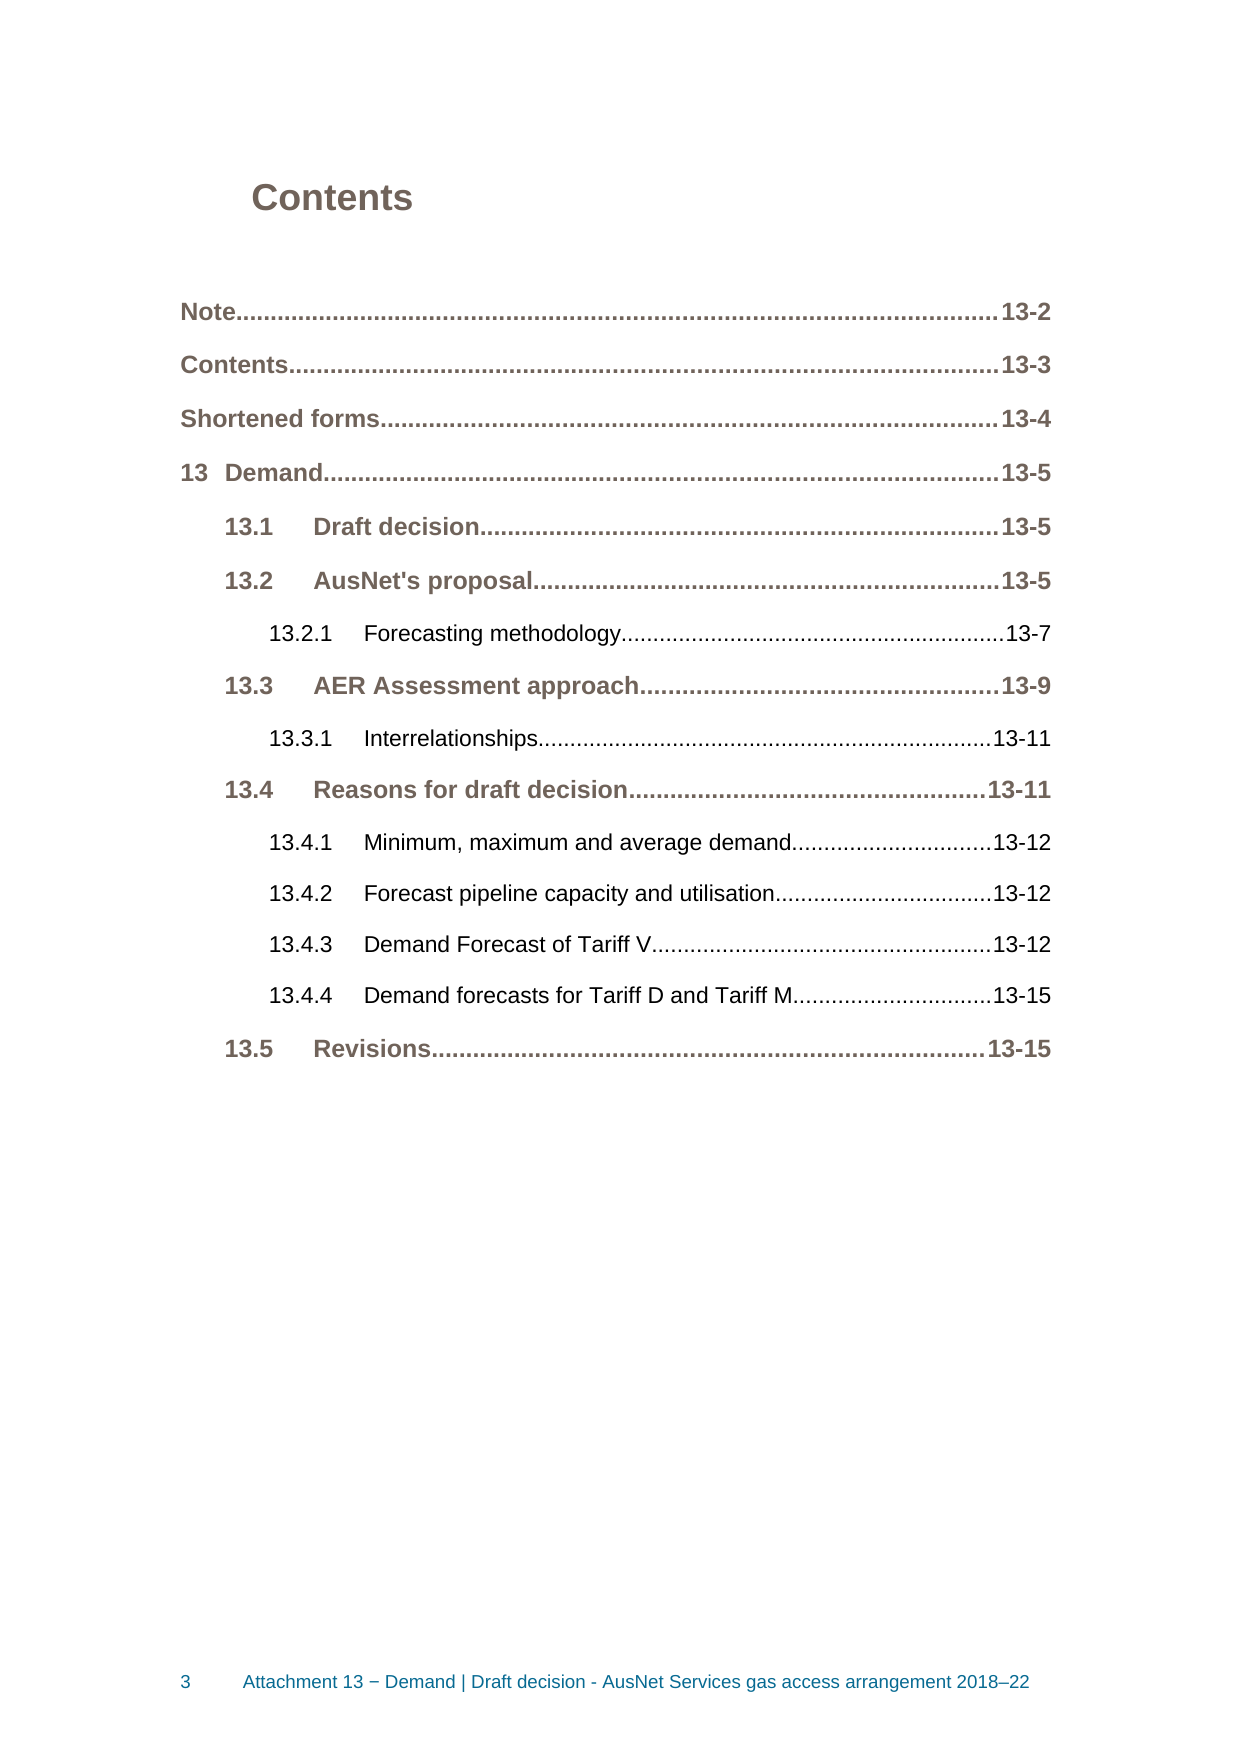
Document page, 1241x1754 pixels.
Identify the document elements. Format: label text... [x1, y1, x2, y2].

picture [910, 1678, 914, 1688]
picture [409, 1678, 413, 1688]
picture [936, 1678, 940, 1688]
subtitle Contents [180, 175, 1063, 218]
picture [322, 1678, 326, 1688]
picture [435, 1678, 439, 1688]
picture [296, 1678, 300, 1688]
